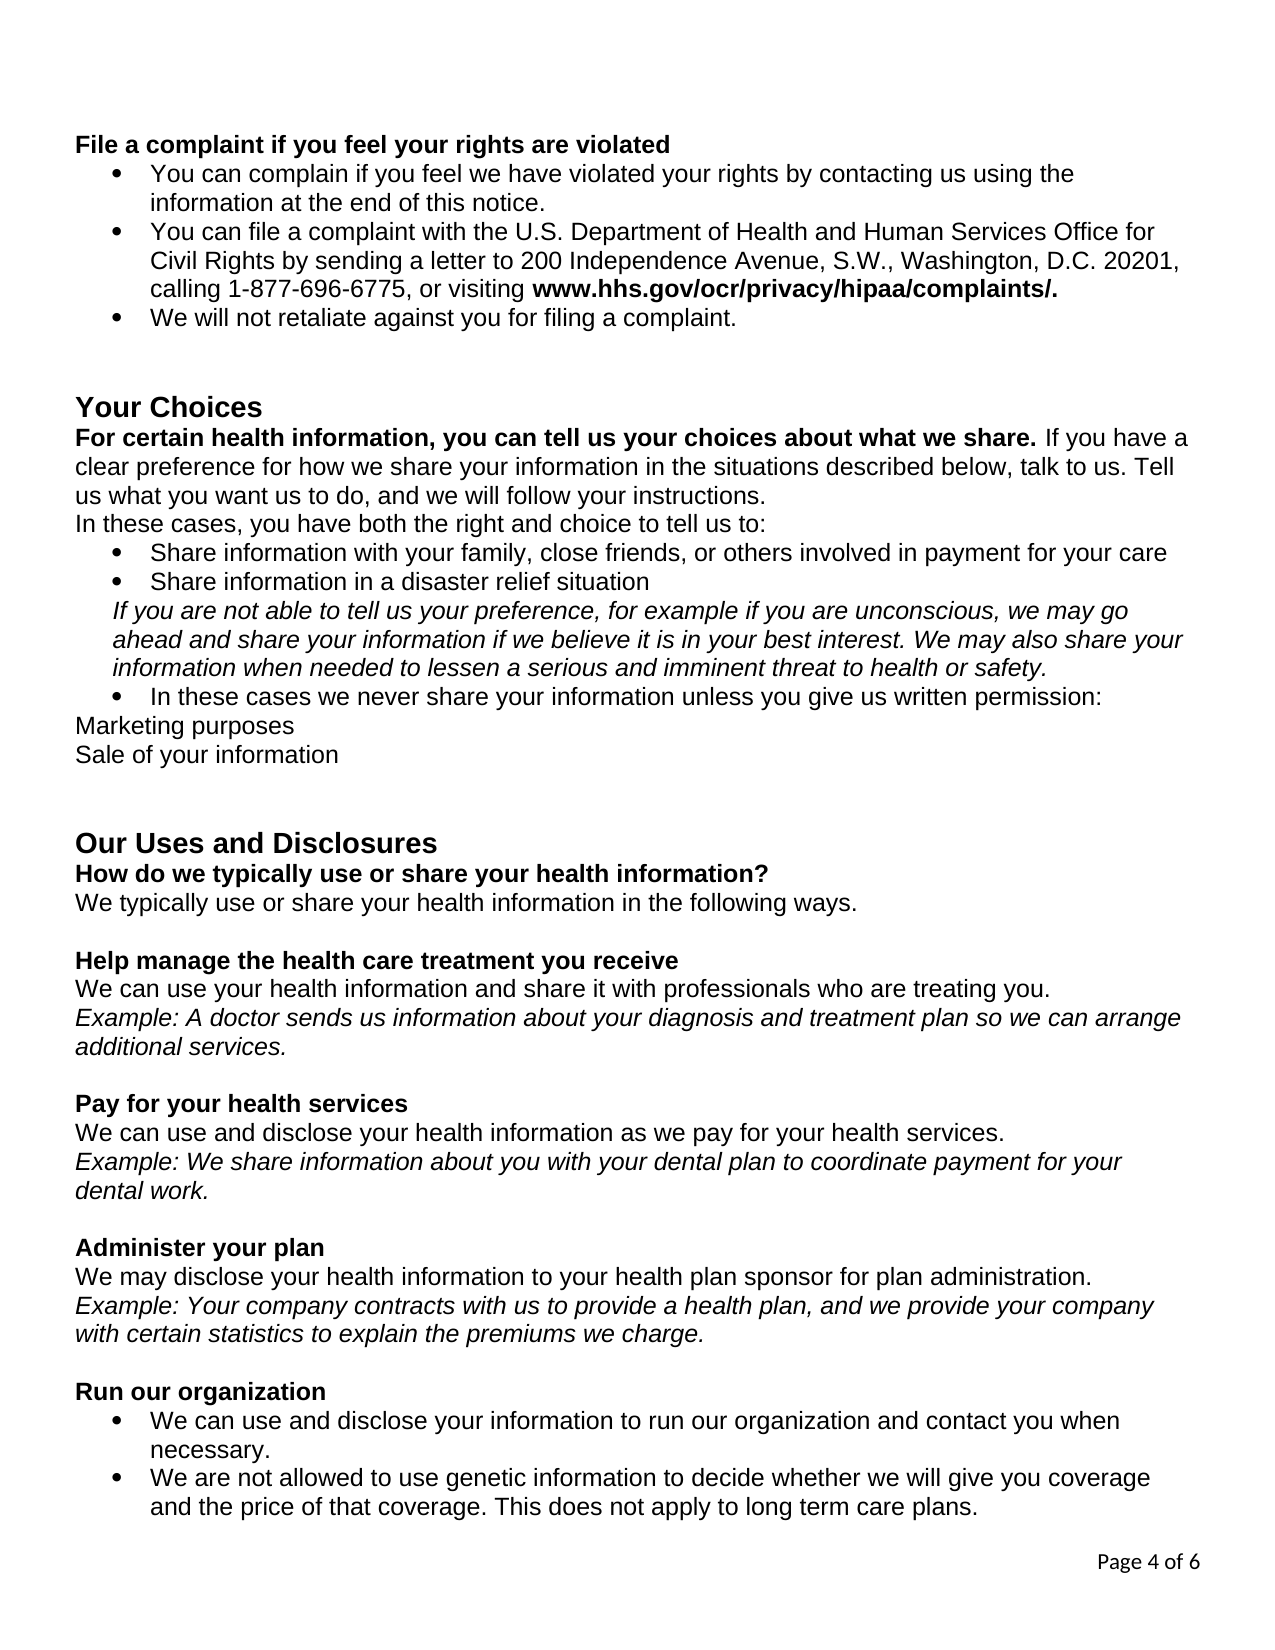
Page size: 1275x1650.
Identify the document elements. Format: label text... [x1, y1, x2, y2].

text For certain health information, you can tell us your choices about what we share. If you have a clear preference for how we share your information in the situations described below, talk to us. Tell us what you want us to do, and we will follow your instructions. [75, 423, 1200, 509]
list You can complain if you feel we have violated your rights by contacting us using the information at the end of this notice. [112, 159, 1200, 217]
list We are not allowed to use genetic information to decide whether we will give you coverage and the price of that coverage. This does not apply to long term care plans. [112, 1463, 1200, 1521]
list We will not retaliate against you for filing a complaint. [112, 303, 1200, 332]
list We can use and disclose your information to run our organization and contact you when necessary. [112, 1406, 1200, 1463]
text Pay for your health services [75, 1089, 1200, 1118]
text Example: A doctor sends us information about your diagnosis and treatment plan so we can arrange additional services. [75, 1003, 1200, 1061]
text Our Uses and Disclosures [75, 826, 1200, 859]
text Sale of your information [75, 740, 1200, 768]
text How do we typically use or share your health information? [75, 859, 1200, 888]
text If you are not able to tell us your preference, for example if you are unconscious, we may go ahead and share your information if we believe it is in your best interest. We may also share your information when needed to lessen a serious and imminent threat to health or safety. [112, 596, 1200, 682]
text In these cases, you have both the right and choice to tell us to: [75, 509, 1200, 538]
text Marketing purposes [75, 711, 1200, 740]
list In these cases we never share your information unless you give us written permission: [112, 682, 1200, 711]
text Example: Your company contracts with us to provide a health plan, and we provide your company with certain statistics to explain the premiums we charge. [75, 1291, 1200, 1348]
text Run our organization [75, 1377, 1200, 1406]
list You can file a complaint with the U.S. Department of Health and Human Services Office for Civil Rights by sending a letter to 200 Independence Avenue, S.W., Washington, D.C. 20201, calling 1-877-696-6775, or visiting www.hhs.gov/ocr/privacy/hipaa/complaints/. [112, 217, 1200, 303]
text We typically use or share your health information in the following ways. [75, 888, 1200, 917]
list Share information in a disaster relief situation [112, 567, 1200, 596]
text We may disclose your health information to your health plan sponsor for plan administration. [75, 1262, 1200, 1291]
text Your Choices [75, 389, 1200, 423]
text We can use your health information and share it with professionals who are treating you. [75, 974, 1200, 1003]
list Share information with your family, close friends, or others involved in payment for your care [112, 538, 1200, 567]
text Help manage the health care treatment you receive [75, 946, 1200, 974]
text Example: We share information about you with your dental plan to coordinate payment for your dental work. [75, 1147, 1200, 1204]
text File a complaint if you feel your rights are violated [75, 131, 1200, 159]
text We can use and disclose your health information as we pay for your health services. [75, 1118, 1200, 1147]
text Administer your plan [75, 1233, 1200, 1262]
